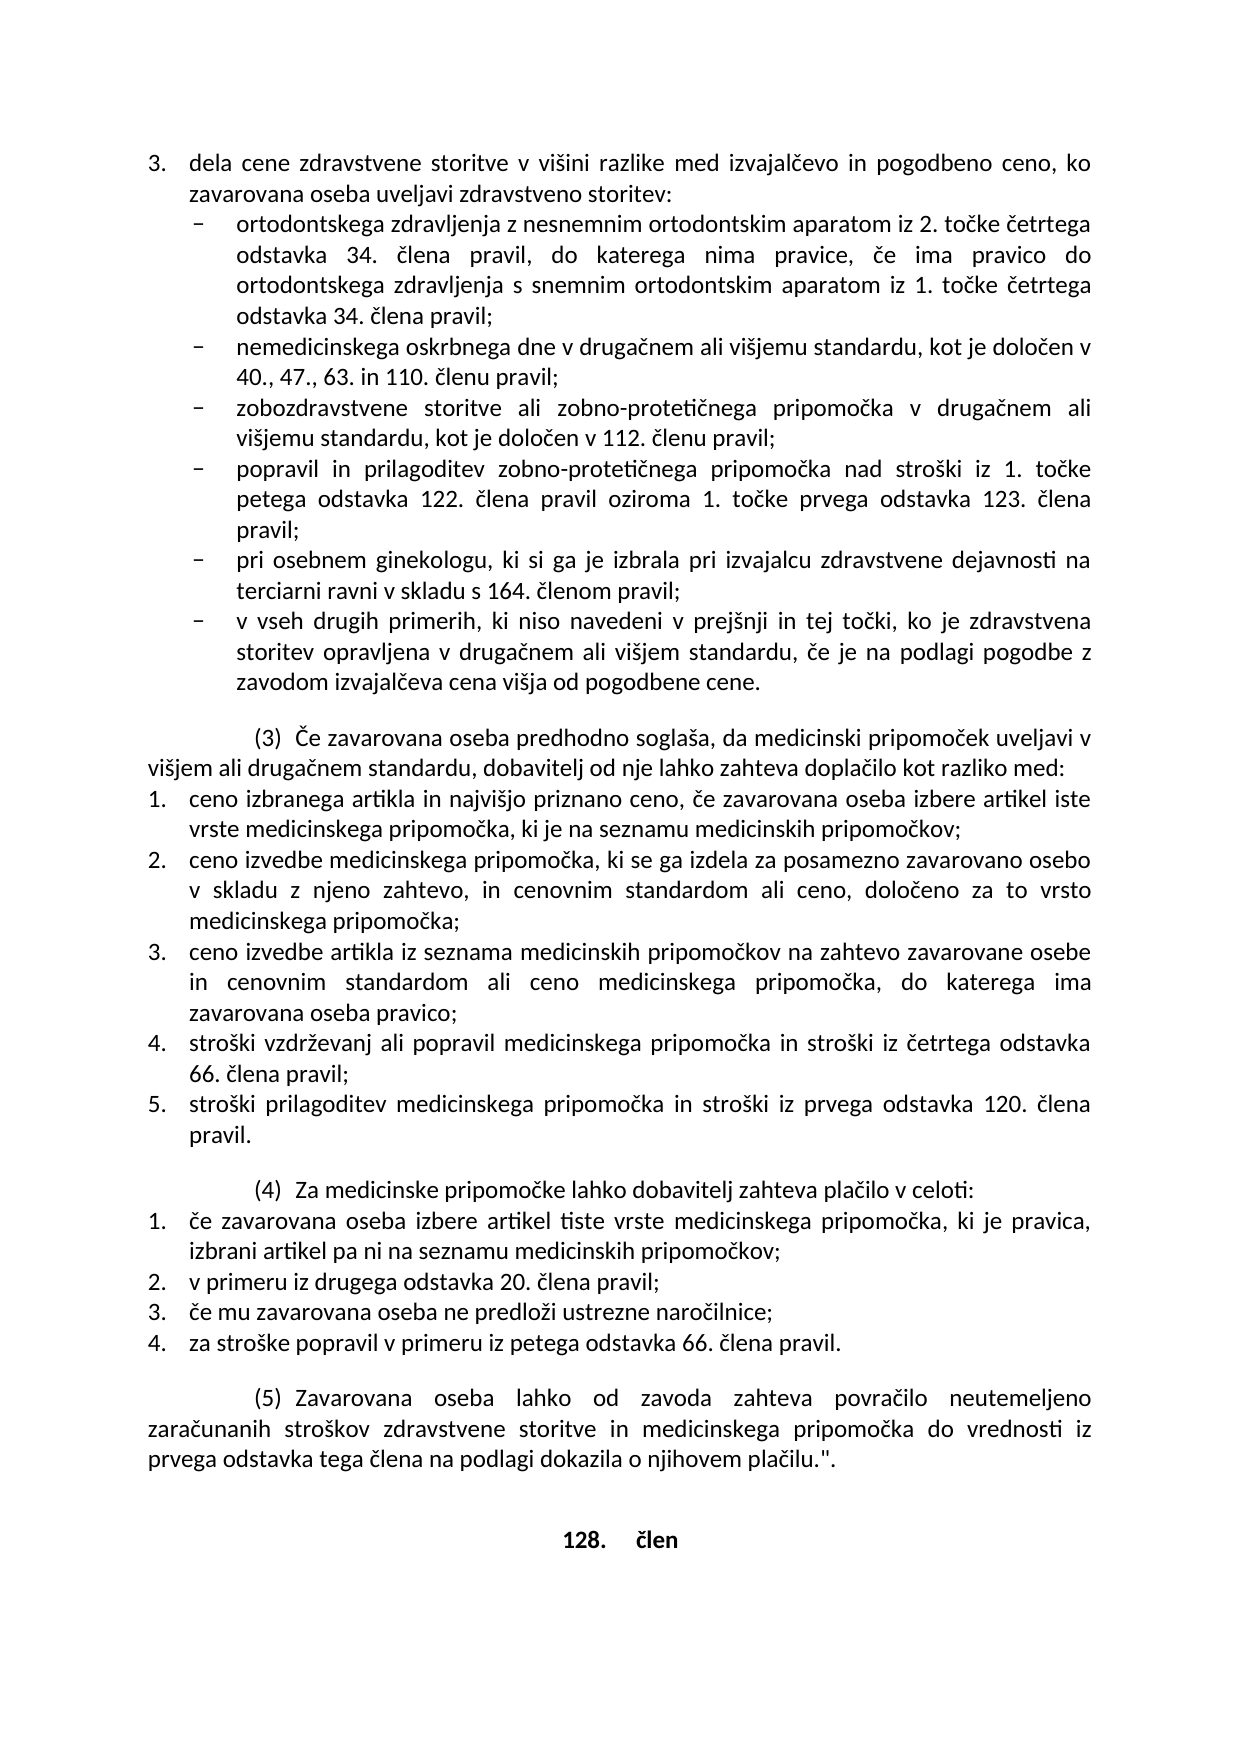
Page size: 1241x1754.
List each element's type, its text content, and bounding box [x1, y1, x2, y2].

list nemedicinskega oskrbnega dne v drugačnem ali višjemu standardu, kot je določen v 40., 47., 63. in 110. členu pravil; [192, 331, 1093, 392]
list ceno izvedbe artikla iz seznama medicinskih pripomočkov na zahtevo zavarovane osebe in cenovnim standardom ali ceno medicinskega pripomočka, do katerega ima zavarovana oseba pravico; [148, 936, 1093, 1027]
list člen [148, 1524, 1093, 1554]
list pri osebnem ginekologu, ki si ga je izbrala pri izvajalcu zdravstvene dejavnosti na terciarni ravni v skladu s 164. členom pravil; [192, 544, 1093, 605]
list v primeru iz drugega odstavka 20. člena pravil; [148, 1266, 1093, 1296]
list stroški vzdrževanj ali popravil medicinskega pripomočka in stroški iz četrtega odstavka 66. člena pravil; [148, 1027, 1093, 1088]
list če mu zavarovana oseba ne predloži ustrezne naročilnice; [148, 1296, 1093, 1327]
list če zavarovana oseba izbere artikel tiste vrste medicinskega pripomočka, ki je pravica, izbrani artikel pa ni na seznamu medicinskih pripomočkov; [148, 1205, 1093, 1266]
text (4) Za medicinske pripomočke lahko dobavitelj zahteva plačilo v celoti: [148, 1174, 1093, 1205]
text (5) Zavarovana oseba lahko od zavoda zahteva povračilo neutemeljeno zaračunanih stroškov zdravstvene storitve in medicinskega pripomočka do vrednosti iz prvega odstavka tega člena na podlagi dokazila o njihovem plačilu.". [148, 1382, 1093, 1474]
list ceno izbranega artikla in najvišjo priznano ceno, če zavarovana oseba izbere artikel iste vrste medicinskega pripomočka, ki je na seznamu medicinskih pripomočkov; [148, 783, 1093, 844]
list ortodontskega zdravljenja z nesnemnim ortodontskim aparatom iz 2. točke četrtega odstavka 34. člena pravil, do katerega nima pravice, če ima pravico do ortodontskega zdravljenja s snemnim ortodontskim aparatom iz 1. točke četrtega odstavka 34. člena pravil; [192, 209, 1093, 331]
list zobozdravstvene storitve ali zobno-protetičnega pripomočka v drugačnem ali višjemu standardu, kot je določen v 112. členu pravil; [192, 392, 1093, 453]
list stroški prilagoditev medicinskega pripomočka in stroški iz prvega odstavka 120. člena pravil. [148, 1088, 1093, 1149]
text dela cene zdravstvene storitve v višini razlike med izvajalčevo in pogodbeno ceno, ko zavarovana oseba uveljavi zdravstveno storitev: [148, 148, 1093, 209]
list v vseh drugih primerih, ki niso navedeni v prejšnji in tej točki, ko je zdravstvena storitev opravljena v drugačnem ali višjem standardu, če je na podlagi pogodbe z zavodom izvajalčeva cena višja od pogodbene cene. [192, 605, 1093, 697]
list popravil in prilagoditev zobno-protetičnega pripomočka nad stroški iz 1. točke petega odstavka 122. člena pravil oziroma 1. točke prvega odstavka 123. člena pravil; [192, 453, 1093, 544]
list ceno izvedbe medicinskega pripomočka, ki se ga izdela za posamezno zavarovano osebo v skladu z njeno zahtevo, in cenovnim standardom ali ceno, določeno za to vrsto medicinskega pripomočka; [148, 844, 1093, 936]
list za stroške popravil v primeru iz petega odstavka 66. člena pravil. [148, 1327, 1093, 1357]
text (3) Če zavarovana oseba predhodno soglaša, da medicinski pripomoček uveljavi v višjem ali drugačnem standardu, dobavitelj od nje lahko zahteva doplačilo kot razliko med: [148, 722, 1093, 783]
